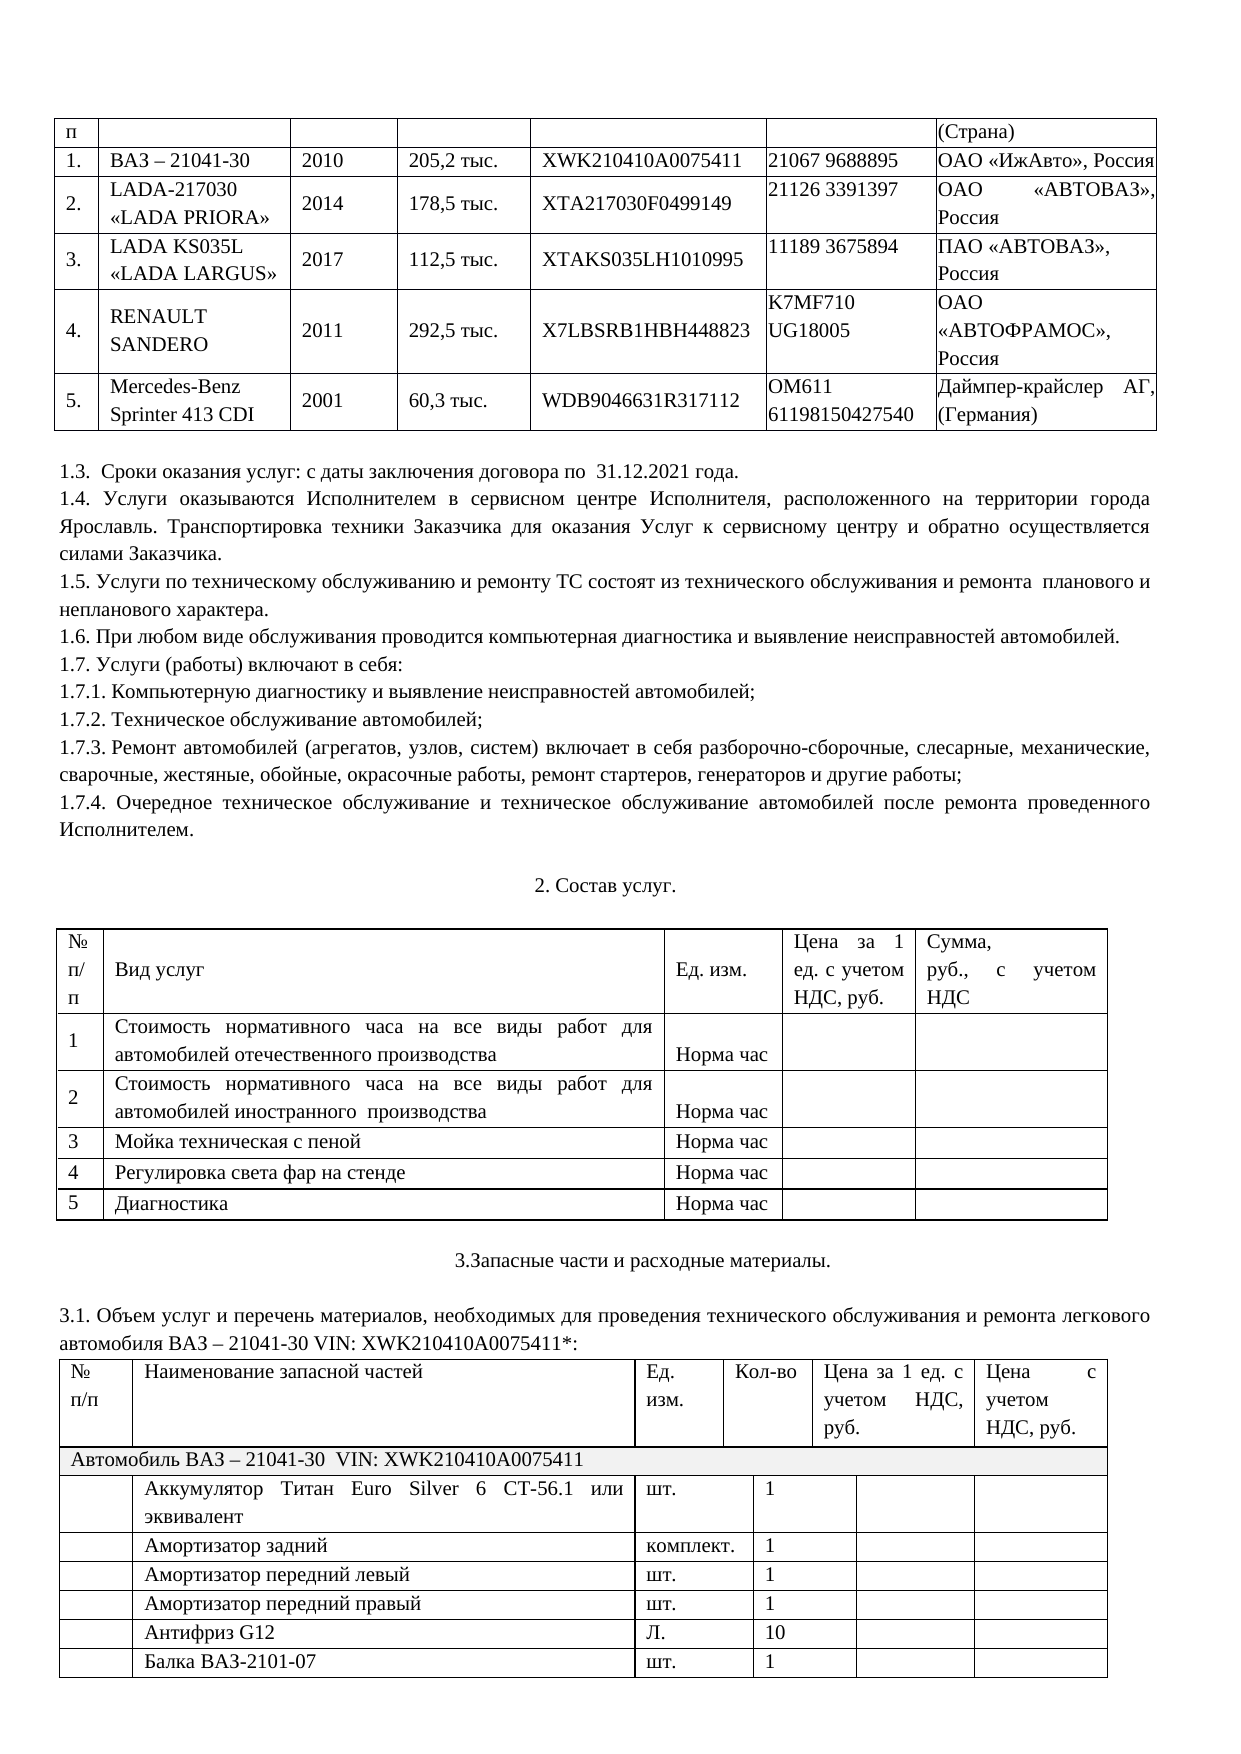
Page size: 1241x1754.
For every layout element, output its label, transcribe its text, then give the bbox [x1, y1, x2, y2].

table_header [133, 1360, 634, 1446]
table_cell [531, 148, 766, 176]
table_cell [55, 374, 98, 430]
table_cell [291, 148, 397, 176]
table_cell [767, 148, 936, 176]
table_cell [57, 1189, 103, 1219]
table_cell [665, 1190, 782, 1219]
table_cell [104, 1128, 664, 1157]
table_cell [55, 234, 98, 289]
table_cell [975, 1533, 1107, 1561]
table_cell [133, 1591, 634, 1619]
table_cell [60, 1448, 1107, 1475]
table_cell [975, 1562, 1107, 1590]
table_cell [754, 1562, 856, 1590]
text 1.7. Услуги (работы) включают в себя: [59, 652, 1152, 676]
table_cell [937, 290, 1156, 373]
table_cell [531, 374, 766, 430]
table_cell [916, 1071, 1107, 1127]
text 1.7.2. Техническое обслуживание автомобилей; [59, 707, 1152, 731]
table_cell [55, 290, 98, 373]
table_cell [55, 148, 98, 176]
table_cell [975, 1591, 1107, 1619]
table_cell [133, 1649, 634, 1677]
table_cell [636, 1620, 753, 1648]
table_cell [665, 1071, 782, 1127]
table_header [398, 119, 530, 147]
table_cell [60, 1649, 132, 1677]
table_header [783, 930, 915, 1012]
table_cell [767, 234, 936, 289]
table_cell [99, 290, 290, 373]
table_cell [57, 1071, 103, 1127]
text 1.4. Услуги оказываются Исполнителем в сервисном центре Исполнителя, расположенного на территории города Ярославль. Транспортировка техники Заказчика для оказания Услуг к сервисному центру и обратно осуществляется силами Заказчика. [59, 486, 1152, 565]
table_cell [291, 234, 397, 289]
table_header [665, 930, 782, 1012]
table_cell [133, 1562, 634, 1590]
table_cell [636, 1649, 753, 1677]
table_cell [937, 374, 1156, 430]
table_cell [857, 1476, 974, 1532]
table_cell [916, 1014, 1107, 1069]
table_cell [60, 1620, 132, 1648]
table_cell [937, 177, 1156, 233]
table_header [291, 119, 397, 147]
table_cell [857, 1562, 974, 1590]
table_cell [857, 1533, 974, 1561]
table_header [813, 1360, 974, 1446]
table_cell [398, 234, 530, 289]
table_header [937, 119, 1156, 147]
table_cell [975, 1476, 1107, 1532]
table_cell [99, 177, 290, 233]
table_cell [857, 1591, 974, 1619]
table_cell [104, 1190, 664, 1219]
text 2. Состав услуг. [59, 873, 1152, 897]
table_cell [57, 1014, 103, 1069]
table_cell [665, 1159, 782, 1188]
text 1.7.4. Очередное техническое обслуживание и техническое обслуживание автомобилей после ремонта проведенного Исполнителем. [59, 790, 1152, 841]
list 3.Запасные части и расходные материалы. [134, 1248, 1152, 1272]
text 1.7.1. Компьютерную диагностику и выявление неисправностей автомобилей; [59, 679, 1152, 703]
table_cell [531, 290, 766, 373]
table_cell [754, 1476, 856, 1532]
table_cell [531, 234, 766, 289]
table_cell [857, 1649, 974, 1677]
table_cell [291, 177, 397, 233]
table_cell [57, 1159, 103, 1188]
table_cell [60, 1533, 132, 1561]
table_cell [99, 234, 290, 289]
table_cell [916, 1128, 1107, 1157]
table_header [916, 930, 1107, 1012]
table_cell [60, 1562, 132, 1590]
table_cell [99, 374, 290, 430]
text 1.3. Сроки оказания услуг: с даты заключения договора по 31.12.2021 года. [59, 458, 1152, 483]
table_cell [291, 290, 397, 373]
text 1.5. Услуги по техническому обслуживанию и ремонту ТС состоят из технического обслуживания и ремонта планового и непланового характера. [59, 569, 1152, 621]
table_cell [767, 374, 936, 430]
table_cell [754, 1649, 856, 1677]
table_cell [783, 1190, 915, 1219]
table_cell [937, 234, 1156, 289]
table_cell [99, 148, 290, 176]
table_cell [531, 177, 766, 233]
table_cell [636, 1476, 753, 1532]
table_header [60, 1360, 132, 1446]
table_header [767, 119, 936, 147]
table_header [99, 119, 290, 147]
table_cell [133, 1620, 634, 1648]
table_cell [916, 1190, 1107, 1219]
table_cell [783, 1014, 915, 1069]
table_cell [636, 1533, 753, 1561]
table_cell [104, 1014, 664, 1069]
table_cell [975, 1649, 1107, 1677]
text 1.6. При любом виде обслуживания проводится компьютерная диагностика и выявление неисправностей автомобилей. [59, 624, 1152, 648]
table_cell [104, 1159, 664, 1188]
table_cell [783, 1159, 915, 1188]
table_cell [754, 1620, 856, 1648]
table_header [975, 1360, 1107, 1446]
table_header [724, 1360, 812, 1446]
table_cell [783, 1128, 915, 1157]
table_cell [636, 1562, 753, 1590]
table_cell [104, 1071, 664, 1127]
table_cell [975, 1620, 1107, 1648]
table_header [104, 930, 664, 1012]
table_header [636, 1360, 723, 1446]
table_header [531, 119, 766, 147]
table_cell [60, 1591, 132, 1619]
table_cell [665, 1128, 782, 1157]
text 1.7.3. Ремонт автомобилей (агрегатов, узлов, систем) включает в себя разборочно-сборочные, слесарные, механические, сварочные, жестяные, обойные, окрасочные работы, ремонт стартеров, генераторов и другие работы; [59, 734, 1152, 786]
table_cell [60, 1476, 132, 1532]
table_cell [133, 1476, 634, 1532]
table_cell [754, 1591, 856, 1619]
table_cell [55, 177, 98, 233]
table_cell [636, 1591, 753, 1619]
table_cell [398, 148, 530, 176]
text 3.1. Объем услуг и перечень материалов, необходимых для проведения технического обслуживания и ремонта легкового автомобиля ВАЗ – 21041-30 VIN: XWK210410A0075411*: [59, 1303, 1152, 1355]
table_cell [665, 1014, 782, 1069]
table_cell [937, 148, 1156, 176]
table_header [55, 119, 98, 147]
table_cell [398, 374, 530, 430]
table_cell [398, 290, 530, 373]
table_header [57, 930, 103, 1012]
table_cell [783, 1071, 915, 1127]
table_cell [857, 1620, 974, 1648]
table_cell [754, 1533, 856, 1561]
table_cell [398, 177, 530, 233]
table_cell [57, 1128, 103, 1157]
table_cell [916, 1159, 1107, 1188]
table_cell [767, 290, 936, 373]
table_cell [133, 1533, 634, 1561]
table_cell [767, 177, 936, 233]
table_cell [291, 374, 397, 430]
